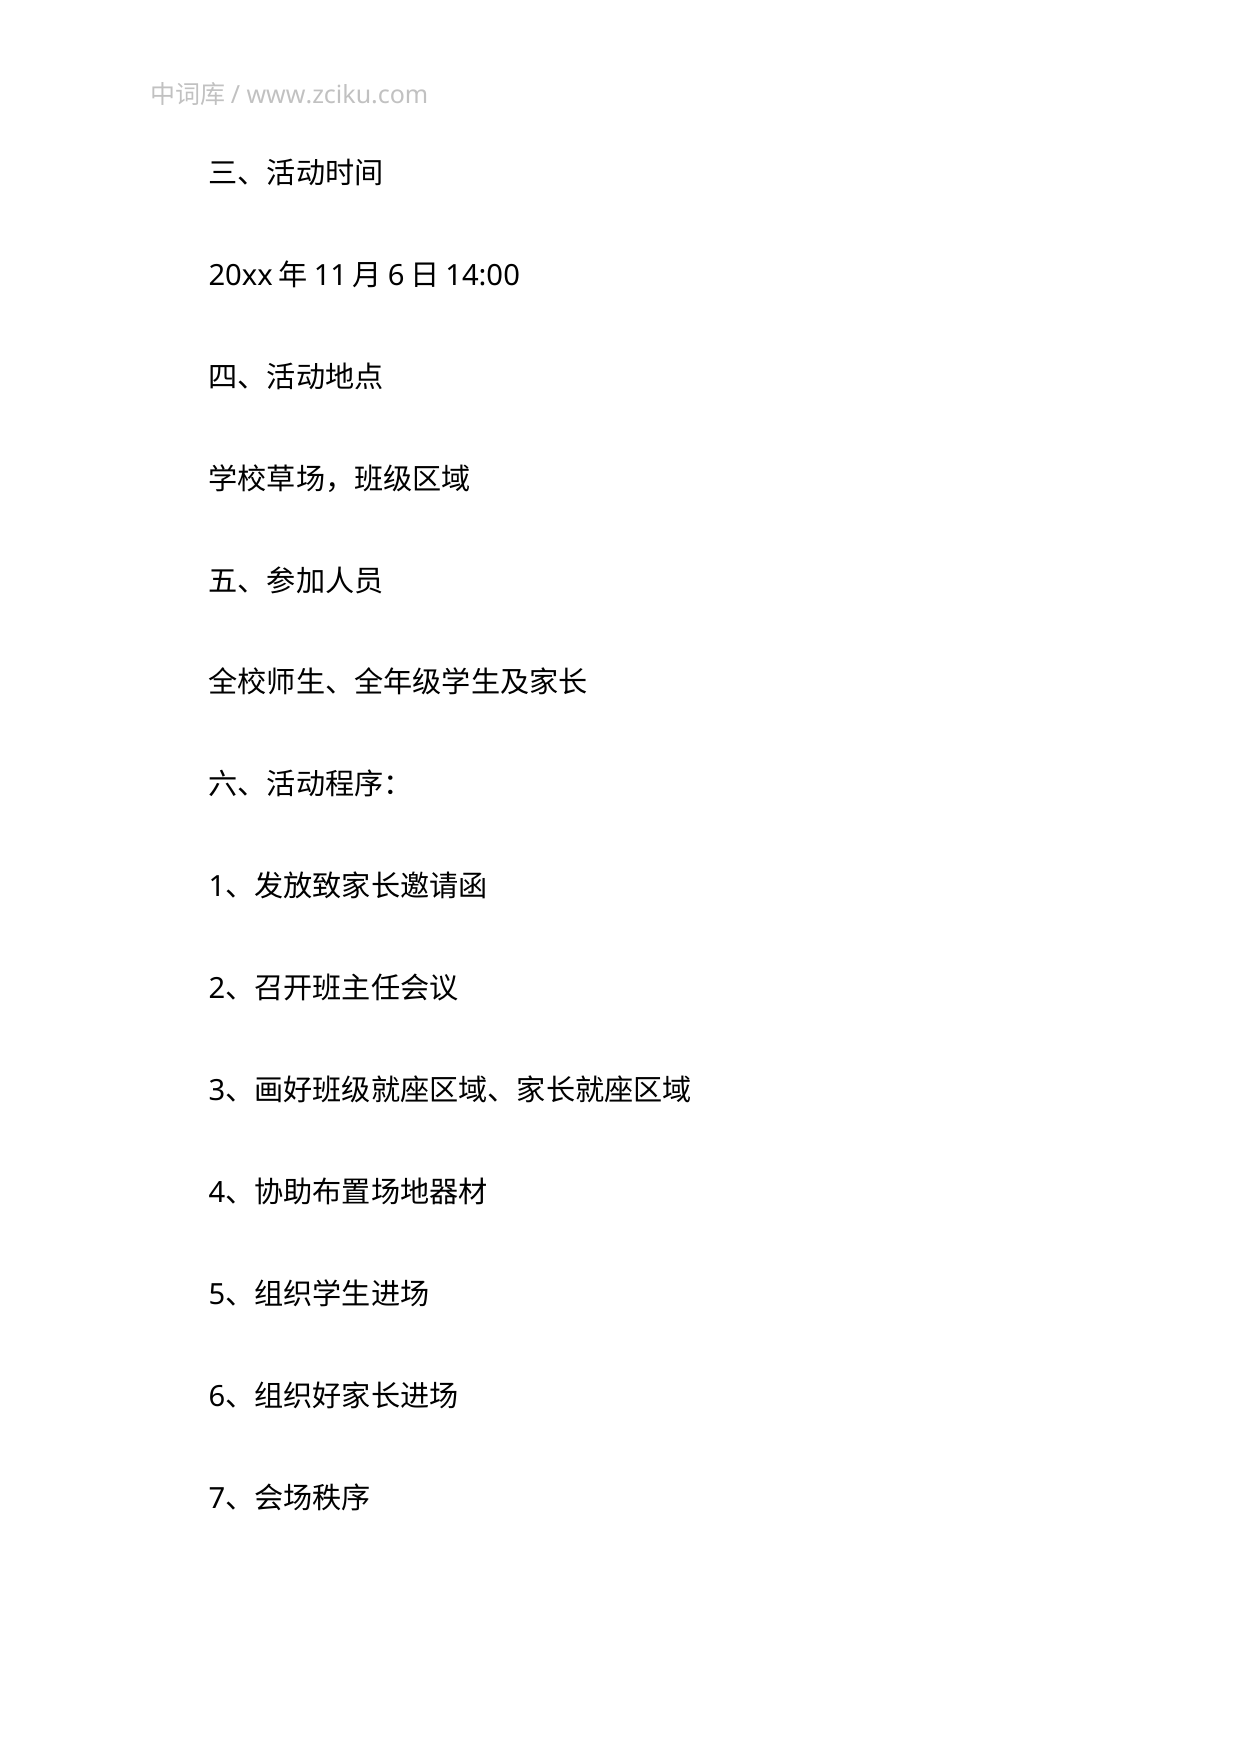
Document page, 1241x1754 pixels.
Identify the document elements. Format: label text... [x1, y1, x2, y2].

text 7、会场秩序 [150, 1474, 1090, 1517]
text 四、活动地点 [150, 354, 1090, 396]
text 全校师生、全年级学生及家长 [150, 659, 1090, 701]
text 五、参加人员 [150, 557, 1090, 599]
text 六、活动程序： [150, 761, 1090, 803]
text 4、协助布置场地器材 [150, 1168, 1090, 1211]
text 5、组织学生进场 [150, 1271, 1090, 1313]
text 1、发放致家长邀请函 [150, 863, 1090, 905]
text 20xx年11月6日14:00 [150, 252, 1090, 294]
text 6、组织好家长进场 [150, 1372, 1090, 1415]
text 三、活动时间 [150, 150, 1090, 192]
text 学校草场，班级区域 [150, 456, 1090, 498]
text 2、召开班主任会议 [150, 964, 1090, 1007]
text 3、画好班级就座区域、家长就座区域 [150, 1067, 1090, 1109]
